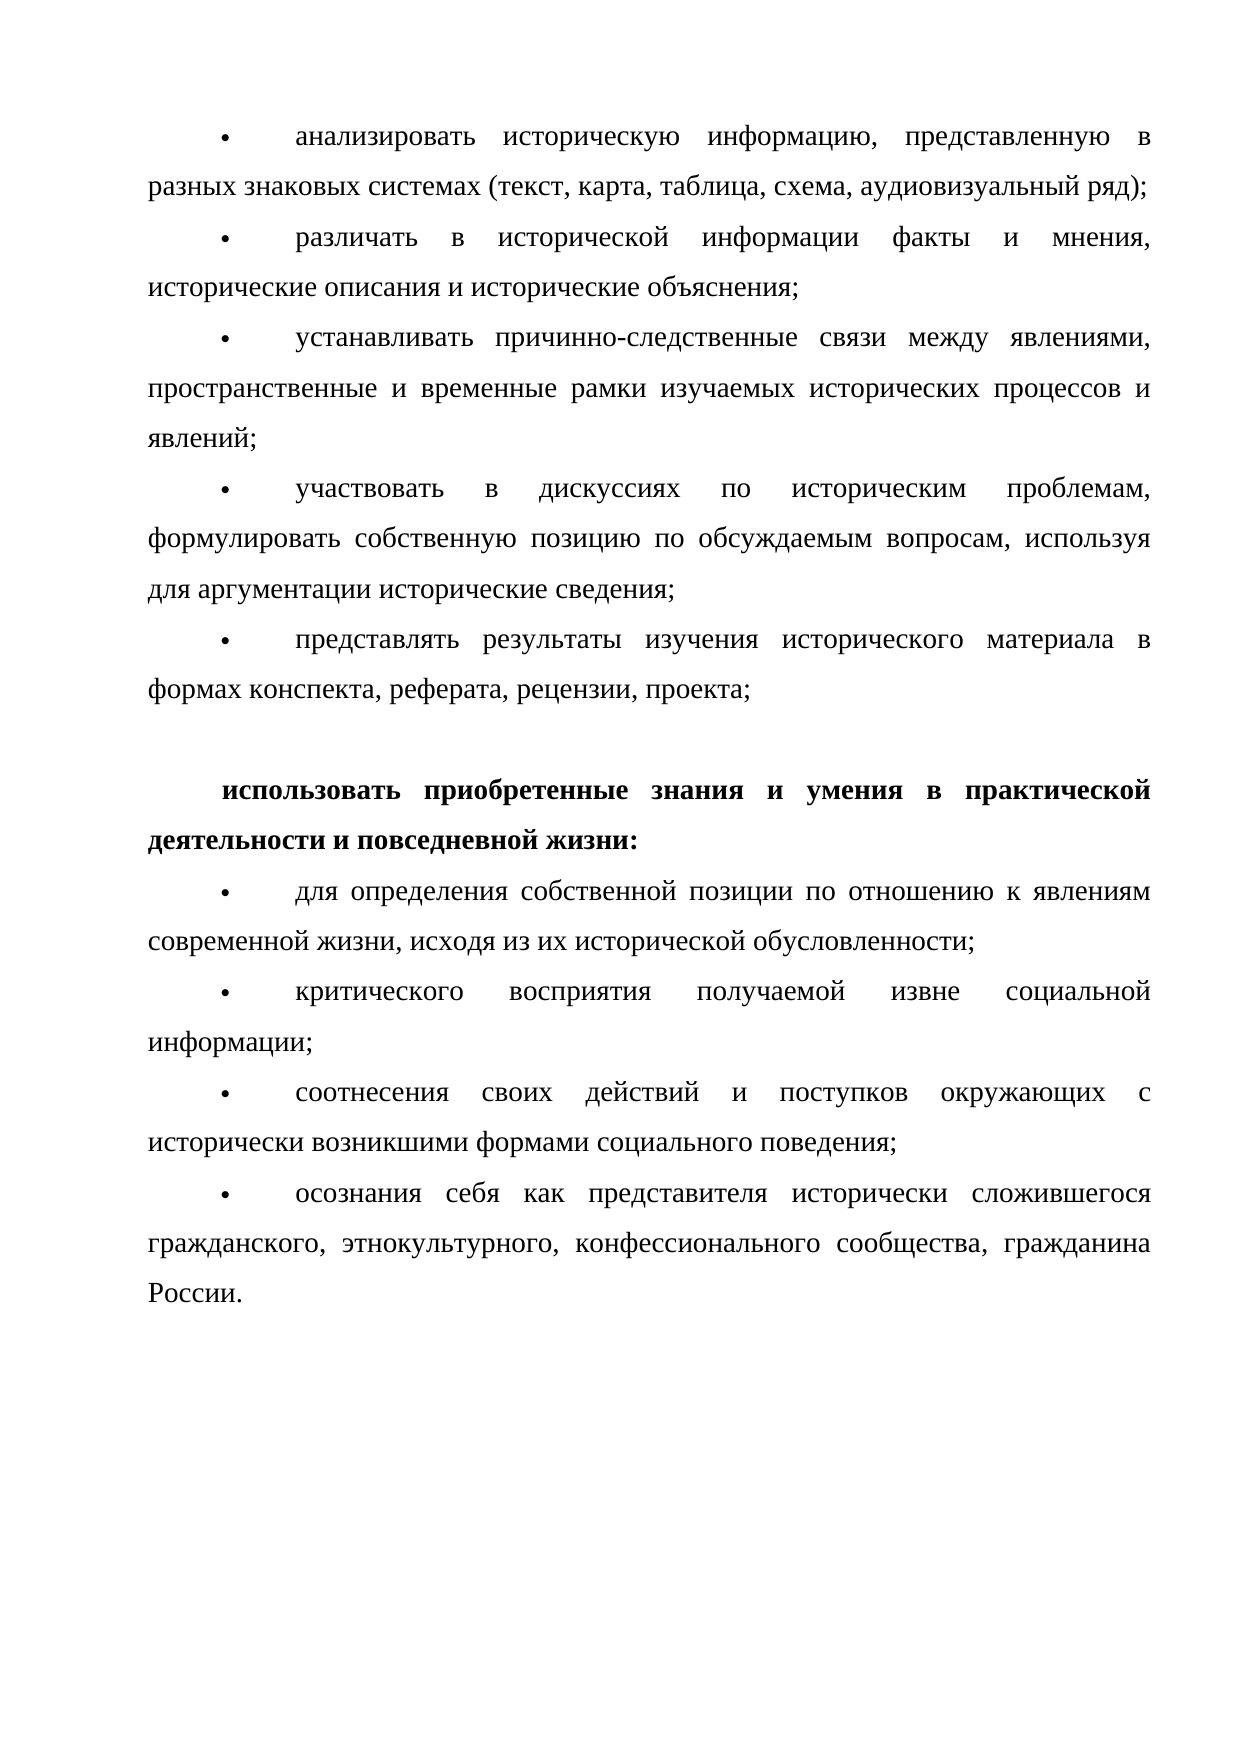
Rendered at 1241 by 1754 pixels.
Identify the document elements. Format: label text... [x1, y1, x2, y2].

list представлять результаты изучения исторического материала в формах конспекта, реферата, рецензии, проекта; [148, 621, 1152, 705]
list различать в исторической информации факты и мнения, исторические описания и исторические объяснения; [148, 219, 1152, 303]
text использовать приобретенные знания и умения в практической деятельности и повседневной жизни: [148, 772, 1152, 856]
list устанавливать причинно-следственные связи между явлениями, пространственные и временные рамки изучаемых исторических процессов и явлений; [148, 319, 1152, 453]
list осознания себя как представителя исторически сложившегося гражданского, этнокультурного, конфессионального сообщества, гражданина России. [148, 1175, 1152, 1309]
list для определения собственной позиции по отношению к явлениям современной жизни, исходя из их исторической обусловленности; [148, 873, 1152, 957]
list участвовать в дискуссиях по историческим проблемам, формулировать собственную позицию по обсуждаемым вопросам, используя для аргументации исторические сведения; [148, 470, 1152, 604]
list анализировать историческую информацию, представленную в разных знаковых системах (текст, карта, таблица, схема, аудиовизуальный ряд); [148, 118, 1152, 202]
list критического восприятия получаемой извне социальной информации; [148, 973, 1152, 1057]
list соотнесения своих действий и поступков окружающих с исторически возникшими формами социального поведения; [148, 1074, 1152, 1158]
